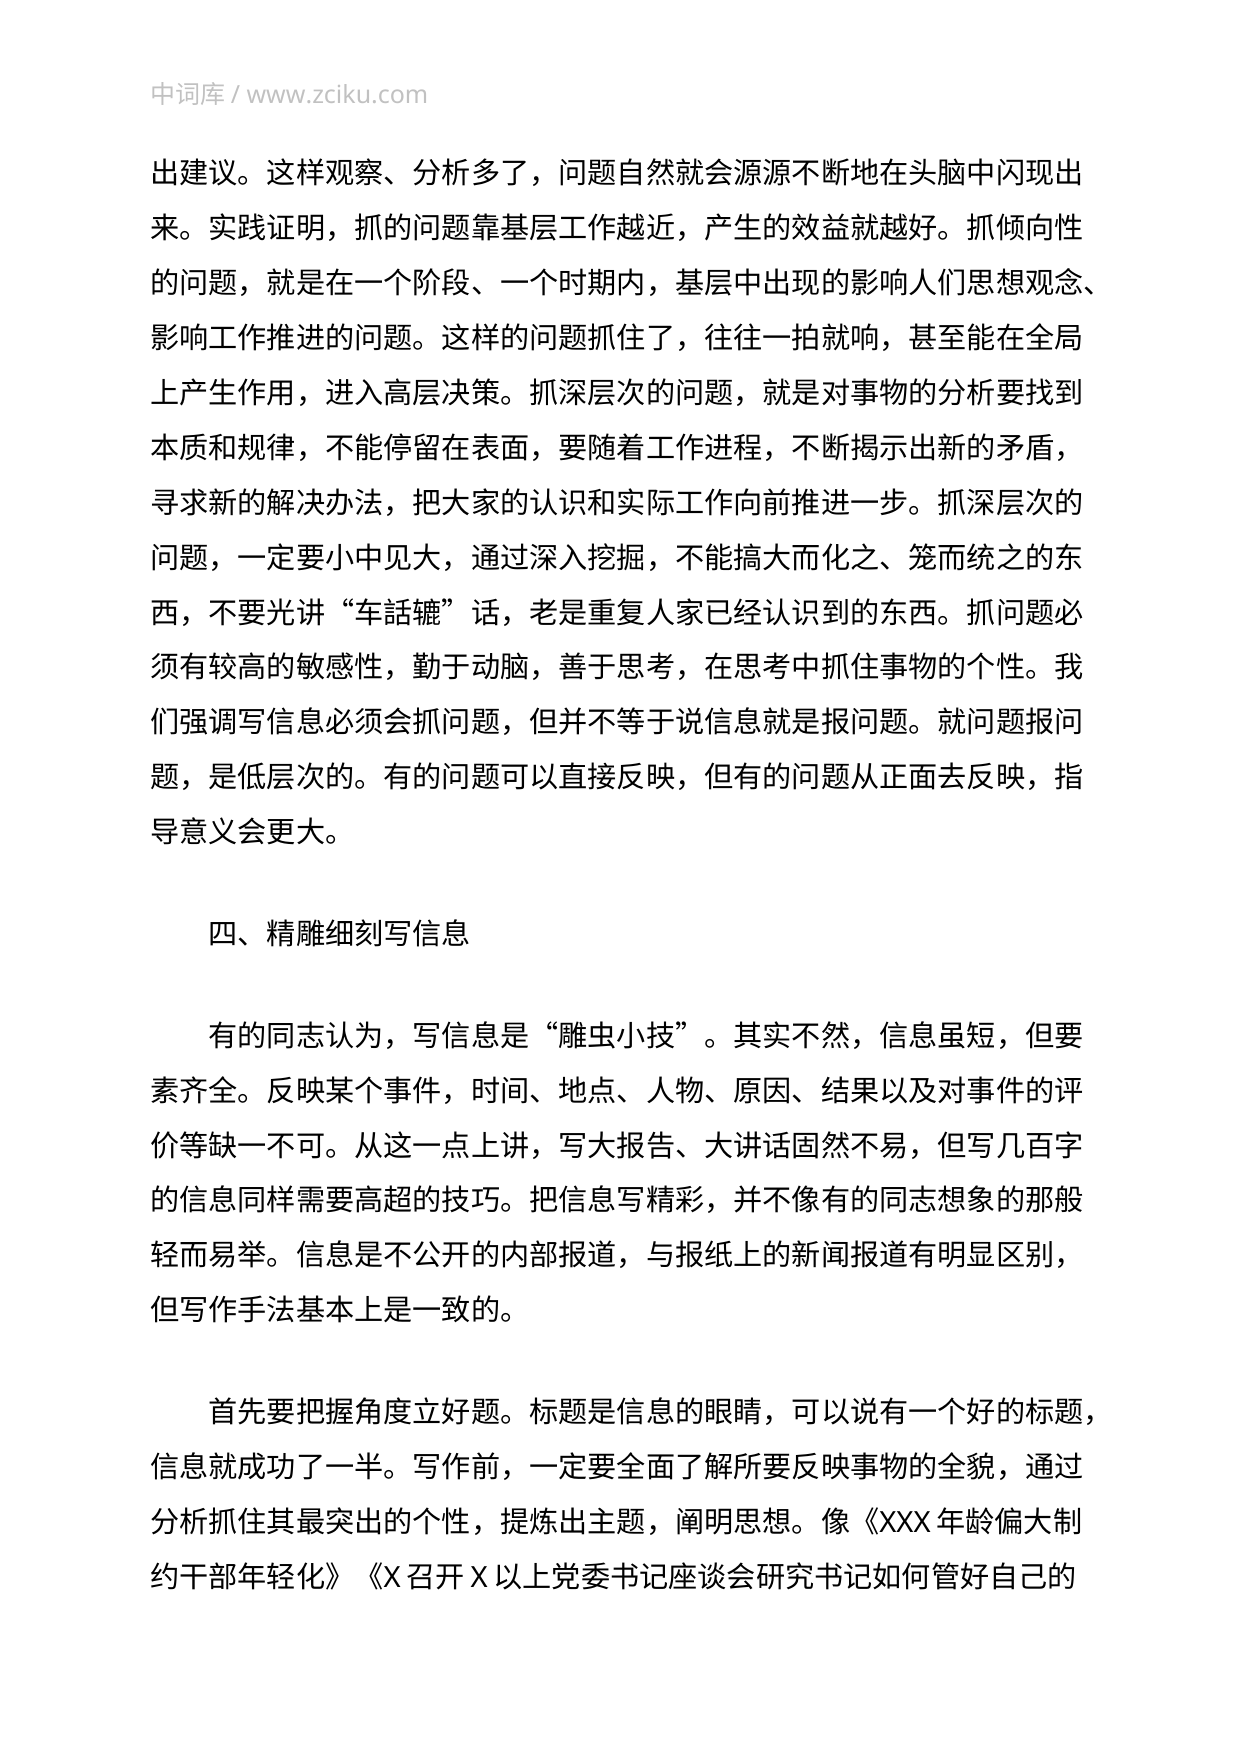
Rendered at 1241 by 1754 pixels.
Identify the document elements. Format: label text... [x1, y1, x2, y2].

text 有的同志认为，写信息是“雕虫小技”。其实不然，信息虽短，但要素齐全。反映某个事件，时间、地点、人物、原因、结果以及对事件的评价等缺一不可。从这一点上讲，写大报告、大讲话固然不易，但写几百字的信息同样需要高超的技巧。把信息写精彩，并不像有的同志想象的那般轻而易举。信息是不公开的内部报道，与报纸上的新闻报道有明显区别，但写作手法基本上是一致的。 [150, 1012, 1090, 1329]
text 四、精雕细刻写信息 [150, 911, 1090, 953]
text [150, 1388, 1090, 1596]
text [150, 150, 1090, 851]
